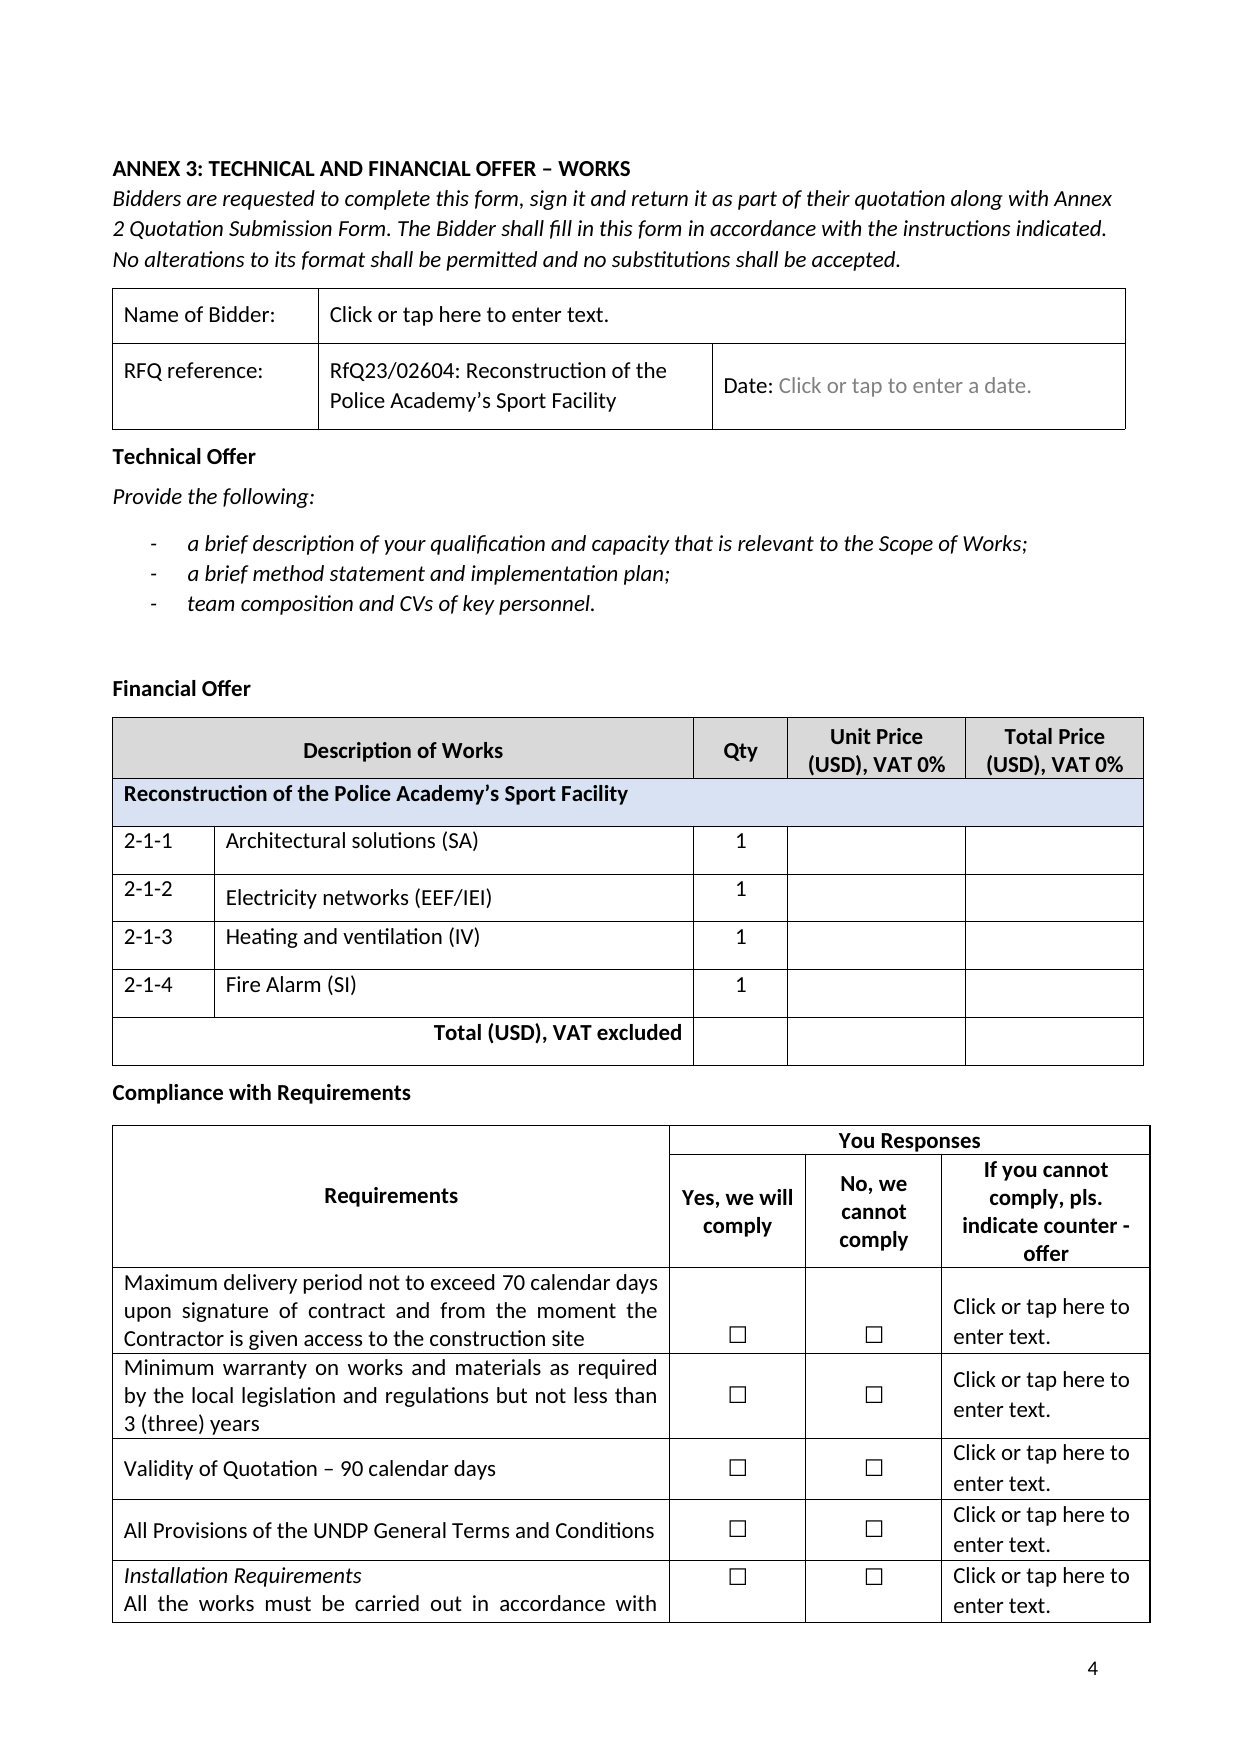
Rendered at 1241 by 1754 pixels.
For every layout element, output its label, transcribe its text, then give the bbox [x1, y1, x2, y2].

table_cell [966, 1018, 1143, 1065]
table_cell [966, 922, 1143, 969]
table_cell Validity of Quotation – 90 calendar days [113, 1439, 669, 1499]
table_cell [788, 1018, 965, 1065]
table_cell Reconstruction of the Police Academy’s Sport Facility [113, 779, 1143, 826]
table_cell [788, 922, 965, 969]
table_cell All Provisions of the UNDP General Terms and Conditions [113, 1500, 669, 1560]
table_header Total Price (USD), VAT 0% [966, 718, 1143, 778]
table_cell No, we cannot comply [806, 1155, 941, 1267]
text Provide the following: [112, 482, 1128, 511]
table_cell 2-1-1 [113, 827, 214, 873]
list a brief method statement and implementation plan; [150, 559, 1128, 587]
table_cell Heating and ventilation (IV) [215, 922, 693, 969]
table_cell 1 [694, 970, 787, 1017]
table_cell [113, 1561, 669, 1622]
table_cell 1 [694, 875, 787, 921]
text Technical Offer [112, 442, 1128, 470]
table_cell 2-1-3 [113, 922, 214, 969]
table_cell [966, 827, 1143, 873]
table_header Name of Bidder: [113, 289, 318, 343]
table_header Unit Price (USD), VAT 0% [788, 718, 965, 778]
table_header Qty [694, 718, 787, 778]
text Bidders are requested to complete this form, sign it and return it as part of their quotation along with Annex 2 Quotation Submission Form. The Bidder shall fill in this form in accordance with the instructions indicated. No alterations to its format shall be permitted and no substitutions shall be accepted. [112, 184, 1128, 273]
table_cell 1 [694, 922, 787, 969]
table_cell [694, 1018, 787, 1065]
table_cell [966, 970, 1143, 1017]
table_cell Date: [713, 344, 1125, 429]
table_cell Maximum delivery period not to exceed 70 calendar days upon signature of contract and from the moment the Contractor is given access to the construction site [113, 1268, 669, 1352]
table_cell Minimum warranty on works and materials as required by the local legislation and regulations but not less than 3 (three) years [113, 1354, 669, 1437]
table_cell Architectural solutions (SA) [215, 827, 693, 873]
table_cell 1 [694, 827, 787, 873]
table_header You Responses [670, 1126, 1149, 1154]
table_cell [788, 970, 965, 1017]
table_header Requirements [113, 1126, 669, 1267]
table_cell [966, 875, 1143, 921]
table_cell Electricity networks (EEF/IEI) [215, 875, 693, 921]
list team composition and CVs of key personnel. [150, 589, 1128, 617]
table_cell 2-1-2 [113, 875, 214, 921]
text Financial Offer [112, 674, 1128, 702]
table_header Description of Works [113, 718, 693, 778]
table_cell 2-1-4 [113, 970, 214, 1017]
table_cell Total (USD), VAT excluded [113, 1018, 693, 1065]
table_cell Yes, we will comply [670, 1155, 805, 1267]
table_cell Fire Alarm (SI) [215, 970, 693, 1017]
table_cell RFQ reference: [113, 344, 318, 429]
table_cell [788, 875, 965, 921]
table_cell If you cannot comply, pls. indicate counter - offer [942, 1155, 1149, 1267]
text ANNEX 3: TECHNICAL AND FINANCIAL OFFER – WORKS [112, 154, 1128, 182]
list a brief description of your qualification and capacity that is relevant to the Scope of Works; [150, 529, 1128, 557]
text Compliance with Requirements [112, 1078, 1128, 1106]
table_cell [788, 827, 965, 873]
